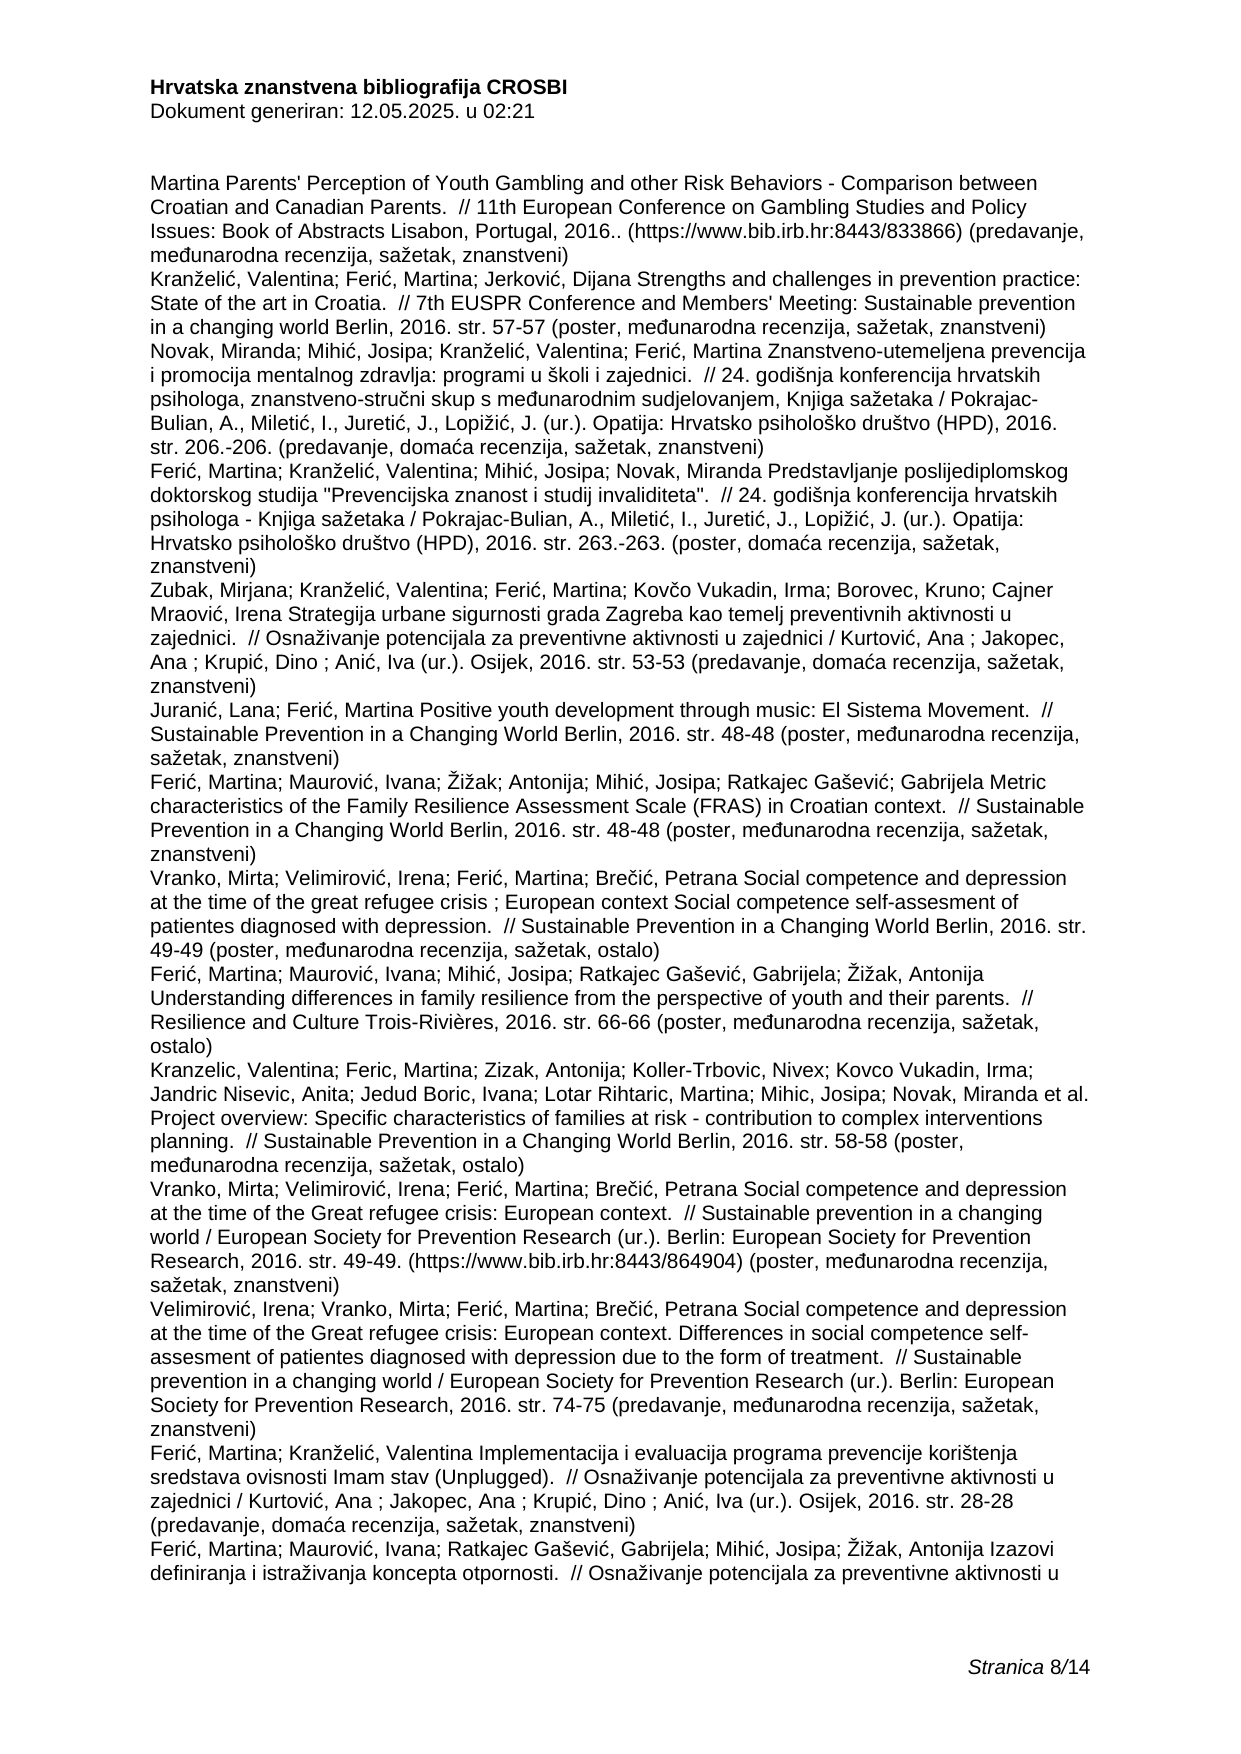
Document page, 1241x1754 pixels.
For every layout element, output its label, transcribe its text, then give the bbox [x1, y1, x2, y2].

text Kranželić, Valentina; Ferić, Martina; Jerković, Dijana [150, 267, 1090, 339]
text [150, 171, 1090, 267]
text Ferić, Martina; Kranželić, Valentina; Mihić, Josipa; Novak, Miranda [150, 458, 1090, 578]
text Velimirović, Irena; Vranko, Mirta; Ferić, Martina; Brečić, Petrana [150, 1297, 1090, 1441]
text Juranić, Lana; Ferić, Martina [150, 698, 1090, 770]
text Vranko, Mirta; Velimirović, Irena; Ferić, Martina; Brečić, Petrana [150, 1177, 1090, 1297]
text Novak, Miranda; Mihić, Josipa; Kranželić, Valentina; Ferić, Martina [150, 339, 1090, 458]
text Zubak, Mirjana; Kranželić, Valentina; Ferić, Martina; Kovčo Vukadin, Irma; Borovec, Kruno; Cajner Mraović, Irena [150, 578, 1090, 698]
text Ferić, Martina; Maurović, Ivana; Mihić, Josipa; Ratkajec Gašević, Gabrijela; Žižak, Antonija [150, 962, 1090, 1057]
text Ferić, Martina; Kranželić, Valentina [150, 1441, 1090, 1537]
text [150, 1537, 1090, 1584]
text Vranko, Mirta; Velimirović, Irena; Ferić, Martina; Brečić, Petrana [150, 866, 1090, 962]
text Kranzelic, Valentina; Feric, Martina; Zizak, Antonija; Koller-Trbovic, Nivex; Kovco Vukadin, Irma; Jandric Nisevic, Anita; Jedud Boric, Ivana; Lotar Rihtaric, Martina; Mihic, Josipa; Novak, Miranda et al. [150, 1057, 1090, 1177]
text Ferić, Martina; Maurović, Ivana; Žižak; Antonija; Mihić, Josipa; Ratkajec Gašević; Gabrijela [150, 770, 1090, 866]
